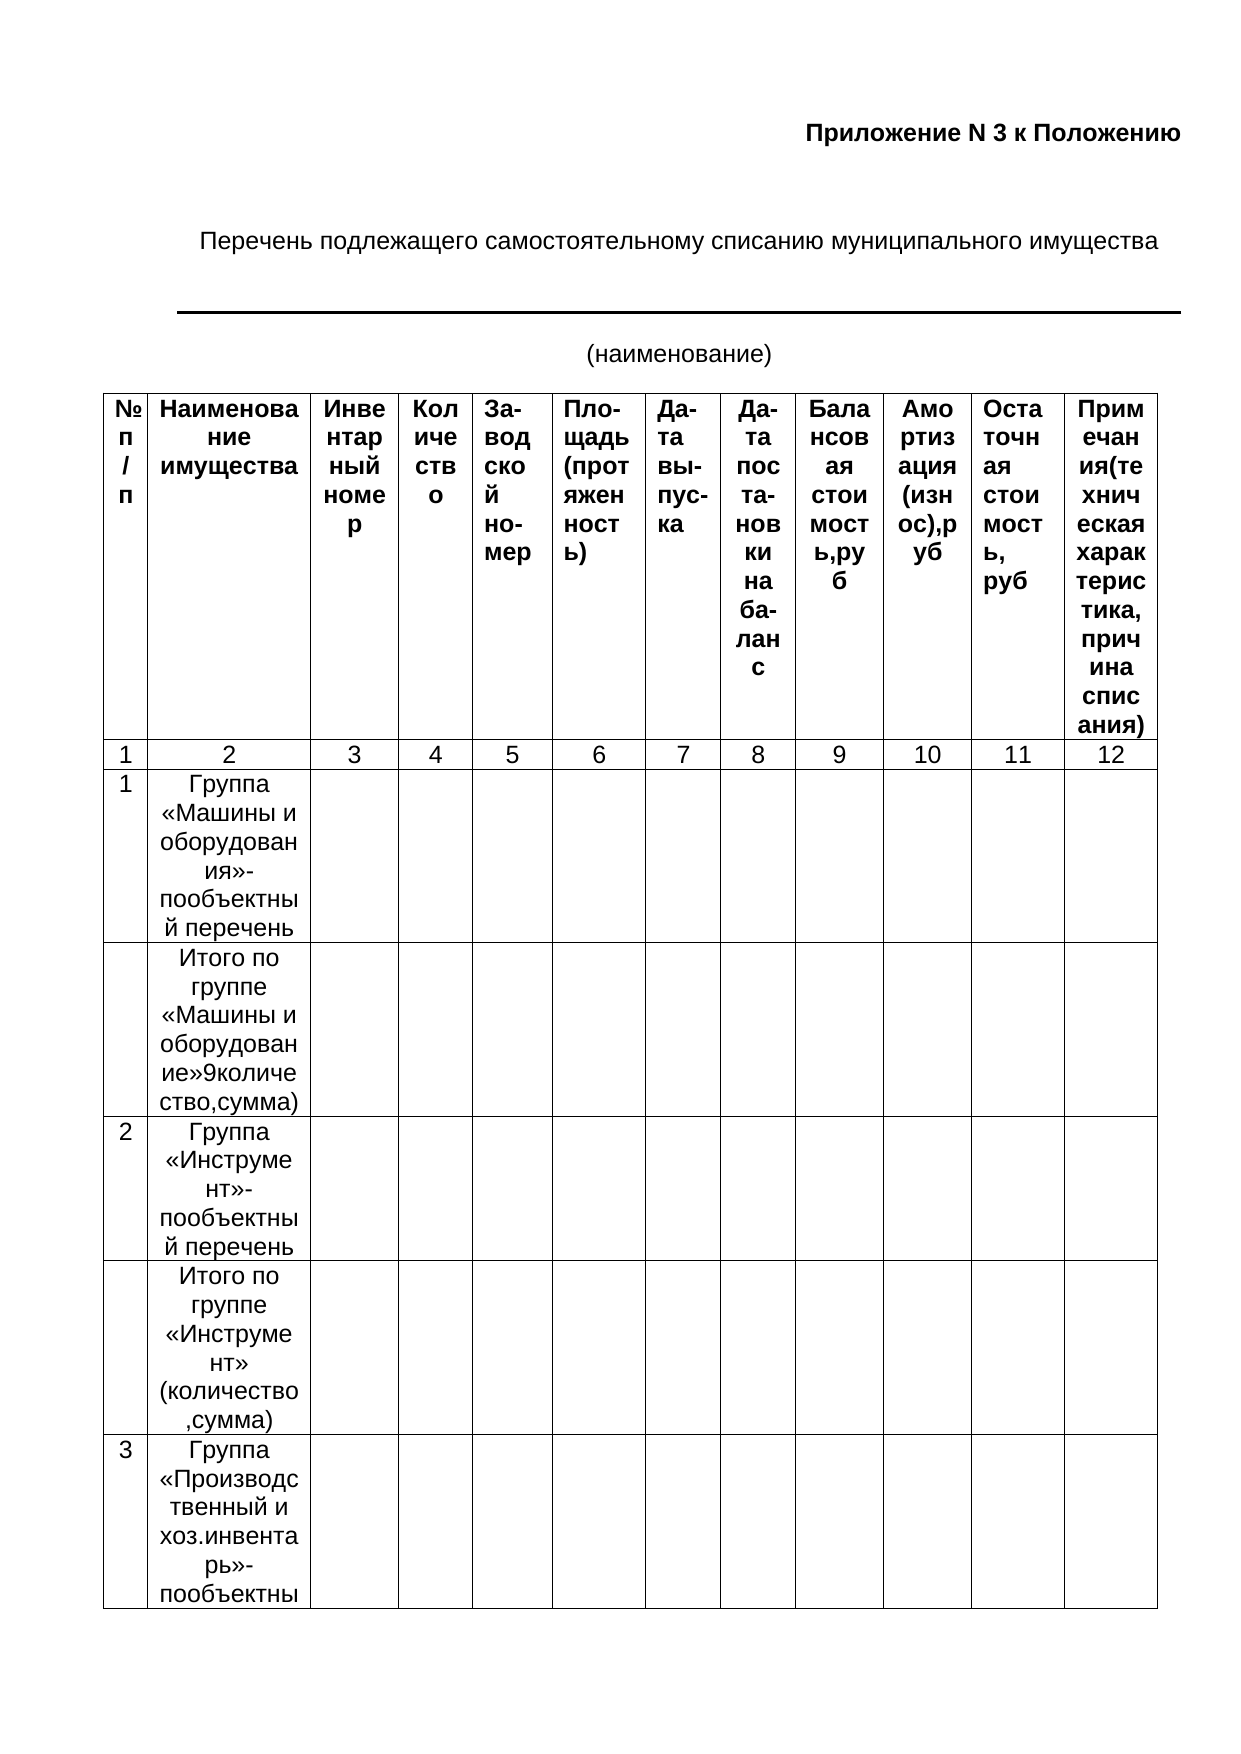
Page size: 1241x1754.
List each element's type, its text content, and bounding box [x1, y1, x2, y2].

table_cell 7 [646, 740, 720, 768]
table_cell 3 [104, 1435, 147, 1607]
table_cell [972, 1261, 1064, 1434]
table_cell [104, 1261, 147, 1434]
table_header Амортизация(износ),руб [884, 394, 971, 739]
table_header Инвентарный номер [311, 394, 398, 739]
table_header Примечания(техническая характеристика,причина списания) [1065, 394, 1157, 739]
table_cell [399, 1261, 472, 1434]
table_cell [311, 1117, 398, 1260]
table_cell [1065, 943, 1157, 1116]
table_cell [399, 1117, 472, 1260]
table_cell [972, 1117, 1064, 1260]
table_cell [553, 1435, 645, 1607]
table_cell 2 [104, 1117, 147, 1260]
table_cell [311, 1435, 398, 1607]
table_cell [721, 1117, 795, 1260]
table_cell [972, 943, 1064, 1116]
table_cell Группа «Инструмент»-пообъектный перечень [148, 1117, 310, 1260]
table_cell [473, 1435, 552, 1607]
table_cell 5 [473, 740, 552, 768]
table_cell [796, 943, 883, 1116]
table_header Количество [399, 394, 472, 739]
table_cell [796, 770, 883, 942]
table_cell 6 [553, 740, 645, 768]
table_cell [311, 943, 398, 1116]
table_cell 1 [104, 770, 147, 942]
table_cell [796, 1261, 883, 1434]
table_cell [311, 770, 398, 942]
table_header №п/п [104, 394, 147, 739]
table_cell 11 [972, 740, 1064, 768]
table_header Наименование имущества [148, 394, 310, 739]
table_cell Итого по группе «Инструмент» (количество,сумма) [148, 1261, 310, 1434]
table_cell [148, 1435, 310, 1607]
table_cell [796, 1117, 883, 1260]
table_cell [1065, 770, 1157, 942]
table_cell [399, 943, 472, 1116]
table_cell [884, 1117, 971, 1260]
table_cell [399, 1435, 472, 1607]
table_cell [884, 943, 971, 1116]
table_header За-вод ской но-мер [473, 394, 552, 739]
table_cell [473, 943, 552, 1116]
text Приложение N 3 к Положению [177, 118, 1181, 147]
table_cell [473, 1261, 552, 1434]
table_cell [796, 1435, 883, 1607]
table_cell [104, 943, 147, 1116]
table_cell [646, 1435, 720, 1607]
table_cell 4 [399, 740, 472, 768]
table_cell [721, 1261, 795, 1434]
table_cell [721, 943, 795, 1116]
table_cell [1065, 1261, 1157, 1434]
table_cell [972, 770, 1064, 942]
table_cell [399, 770, 472, 942]
table_header Пло-щадь (протяженность) [553, 394, 645, 739]
table_cell Итого по группе «Машины и оборудование»9количество,сумма) [148, 943, 310, 1116]
table_header Балансовая стоимость,руб [796, 394, 883, 739]
table_cell [1065, 1435, 1157, 1607]
table_cell [646, 1261, 720, 1434]
table_cell [721, 1435, 795, 1607]
table_cell 12 [1065, 740, 1157, 768]
table_cell [721, 770, 795, 942]
table_cell [553, 1261, 645, 1434]
text (наименование) [177, 339, 1181, 367]
table_cell 1 [104, 740, 147, 768]
table_cell [646, 770, 720, 942]
table_cell 3 [311, 740, 398, 768]
text Перечень подлежащего самостоятельному списанию муниципального имущества [177, 226, 1181, 254]
table_header Да-та вы-пус-ка [646, 394, 720, 739]
table_cell [646, 943, 720, 1116]
table_cell 2 [148, 740, 310, 768]
table_cell [311, 1261, 398, 1434]
table_cell [473, 770, 552, 942]
table_cell [646, 1117, 720, 1260]
table_header Да-та поста-новки на ба-ланс [721, 394, 795, 739]
table_cell [553, 1117, 645, 1260]
table_cell [473, 1117, 552, 1260]
table_cell [972, 1435, 1064, 1607]
table_cell [553, 770, 645, 942]
table_cell [1065, 1117, 1157, 1260]
table_cell [884, 1261, 971, 1434]
table_cell 8 [721, 740, 795, 768]
table_cell 9 [796, 740, 883, 768]
table_cell 10 [884, 740, 971, 768]
table_header Остаточная стоимость, руб [972, 394, 1064, 739]
table_cell [553, 943, 645, 1116]
table_cell Группа «Машины и оборудования»-пообъектный перечень [148, 770, 310, 942]
table_cell [884, 770, 971, 942]
table_cell [884, 1435, 971, 1607]
